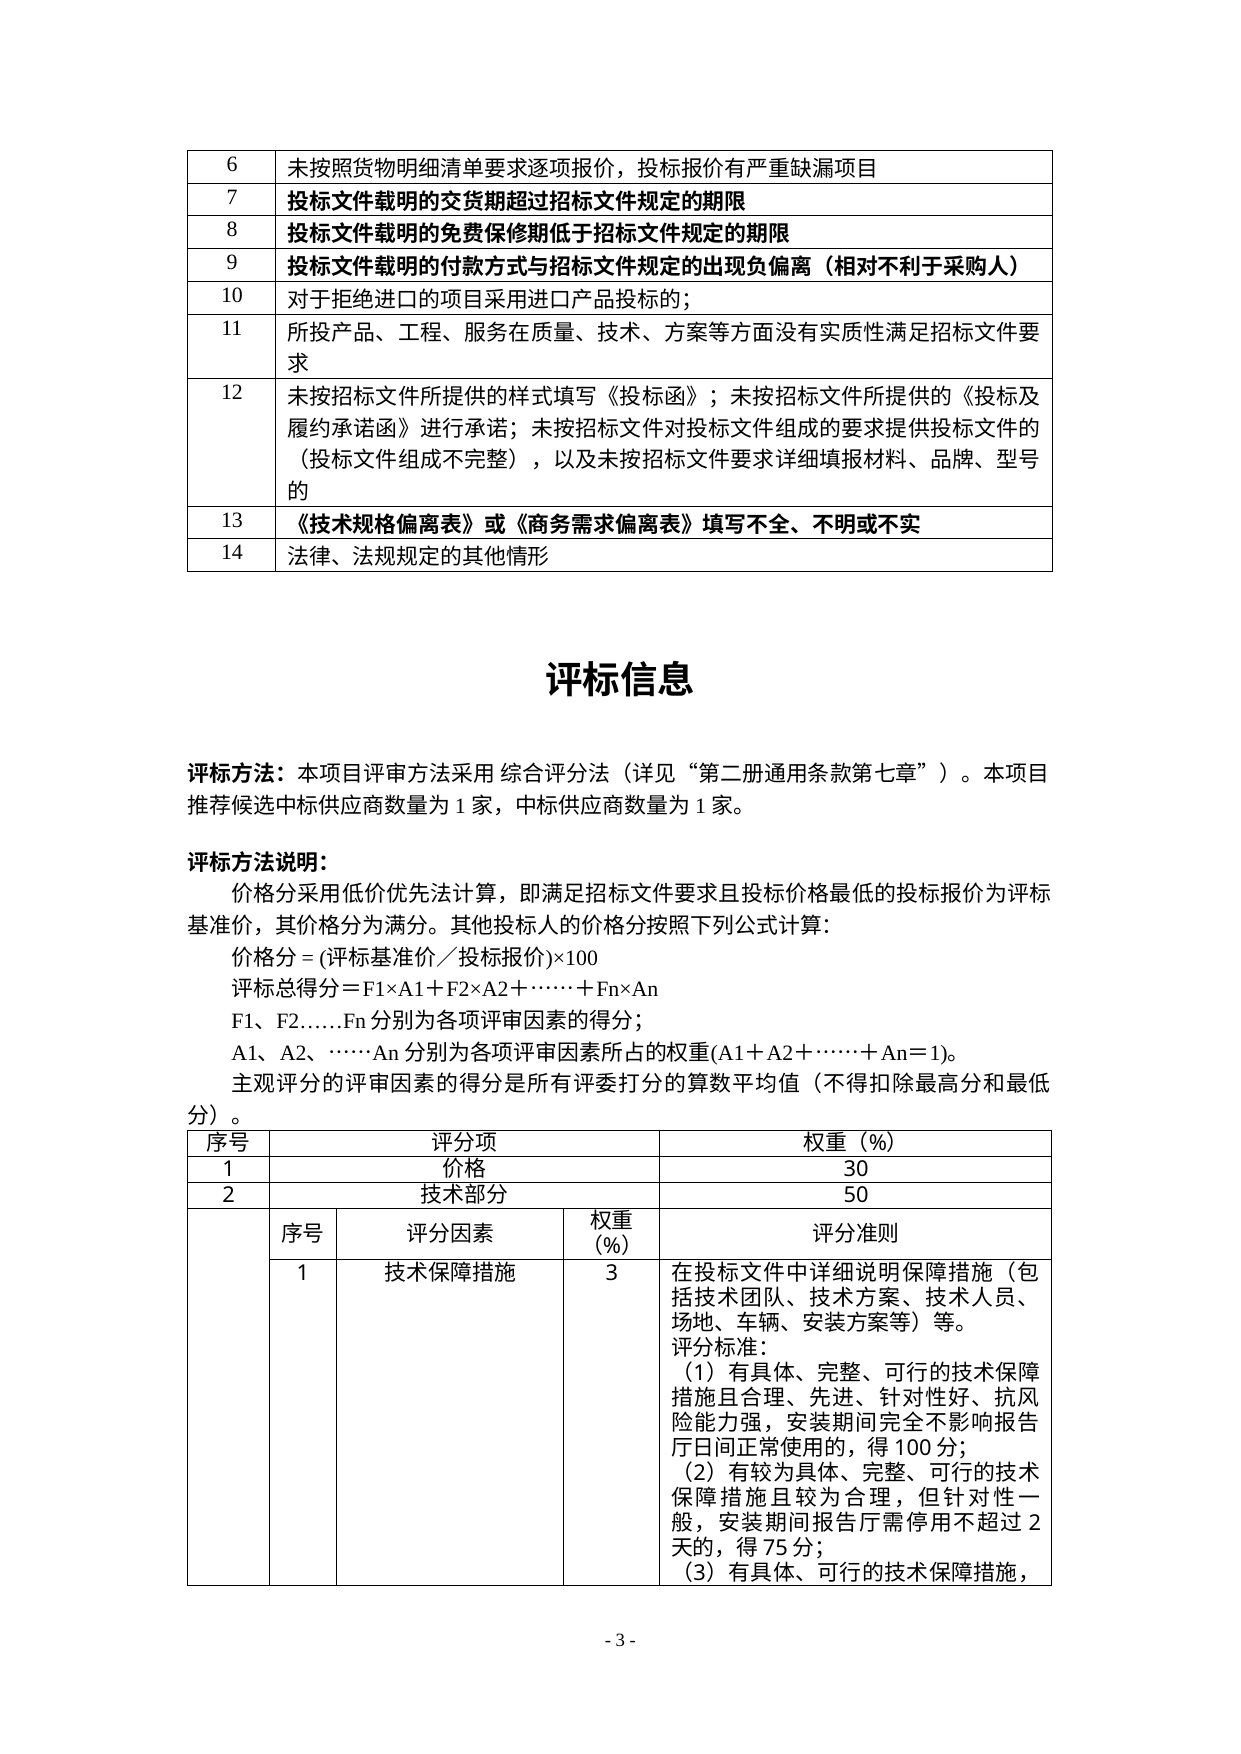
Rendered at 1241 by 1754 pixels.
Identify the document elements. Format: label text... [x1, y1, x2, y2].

table_cell 10 [188, 282, 275, 313]
table_header 评分项 [270, 1131, 659, 1156]
table_cell [188, 1209, 269, 1585]
table_cell 法律、法规规定的其他情形 [276, 539, 1052, 571]
table_cell 2 [188, 1183, 269, 1208]
table_cell 评分因素 [337, 1209, 563, 1259]
table_cell 13 [188, 507, 275, 538]
text 主观评分的评审因素的得分是所有评委打分的算数平均值（不得扣除最高分和最低分）。 [187, 1066, 1053, 1130]
text 价格分 = (评标基准价／投标报价)×100 [187, 940, 1053, 971]
table_cell 8 [188, 216, 275, 248]
table_cell 30 [660, 1157, 1051, 1182]
text 评标方法：本项目评审方法采用 综合评分法（详见“第二册通用条款第七章”）。本项目推荐候选中标供应商数量为 1 家，中标供应商数量为 1 家。 [187, 756, 1053, 819]
table_cell 对于拒绝进口的项目采用进口产品投标的； [276, 282, 1052, 313]
table_cell 《技术规格偏离表》或《商务需求偏离表》填写不全、不明或不实 [276, 507, 1052, 538]
table_cell 14 [188, 539, 275, 571]
table_cell 技术保障措施 [337, 1260, 563, 1585]
text 评标总得分＝F1×A1＋F2×A2＋……＋Fn×An [187, 971, 1053, 1003]
table_cell 投标文件载明的付款方式与招标文件规定的出现负偏离（相对不利于采购人） [276, 249, 1052, 281]
text A1、A2、……An 分别为各项评审因素所占的权重(A1＋A2＋……＋An＝1)。 [187, 1035, 1053, 1066]
text 评标方法说明： [187, 845, 1053, 876]
table_cell 未按照货物明细清单要求逐项报价，投标报价有严重缺漏项目 [276, 151, 1052, 183]
text F1、F2……Fn分别为各项评审因素的得分； [187, 1003, 1053, 1035]
table_cell 3 [564, 1260, 659, 1585]
table_header 序号 [188, 1131, 269, 1156]
table_header 权重（%） [660, 1131, 1051, 1156]
table_cell 序号 [270, 1209, 336, 1259]
subtitle 评标信息 [187, 649, 1053, 704]
table_cell 价格 [270, 1157, 659, 1182]
table_cell 12 [188, 379, 275, 506]
table_cell 11 [188, 315, 275, 378]
table_cell 1 [270, 1260, 336, 1585]
text 价格分采用低价优先法计算，即满足招标文件要求且投标价格最低的投标报价为评标基准价，其价格分为满分。其他投标人的价格分按照下列公式计算： [187, 876, 1053, 940]
table_cell 投标文件载明的交货期超过招标文件规定的期限 [276, 184, 1052, 215]
table_cell 未按招标文件所提供的样式填写《投标函》；未按招标文件所提供的《投标及履约承诺函》进行承诺；未按招标文件对投标文件组成的要求提供投标文件的（投标文件组成不完整），以及未按招标文件要求详细填报材料、品牌、型号的 [276, 379, 1052, 506]
table_cell 7 [188, 184, 275, 215]
table_cell 1 [188, 1157, 269, 1182]
table_cell 技术部分 [270, 1183, 659, 1208]
table_cell 9 [188, 249, 275, 281]
table_cell 权重（%） [564, 1209, 659, 1259]
table_cell 6 [188, 151, 275, 183]
table_cell 投标文件载明的免费保修期低于招标文件规定的期限 [276, 216, 1052, 248]
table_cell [660, 1260, 1051, 1585]
table_cell 所投产品、工程、服务在质量、技术、方案等方面没有实质性满足招标文件要求 [276, 315, 1052, 378]
table_cell 50 [660, 1183, 1051, 1208]
table_cell 评分准则 [660, 1209, 1051, 1259]
